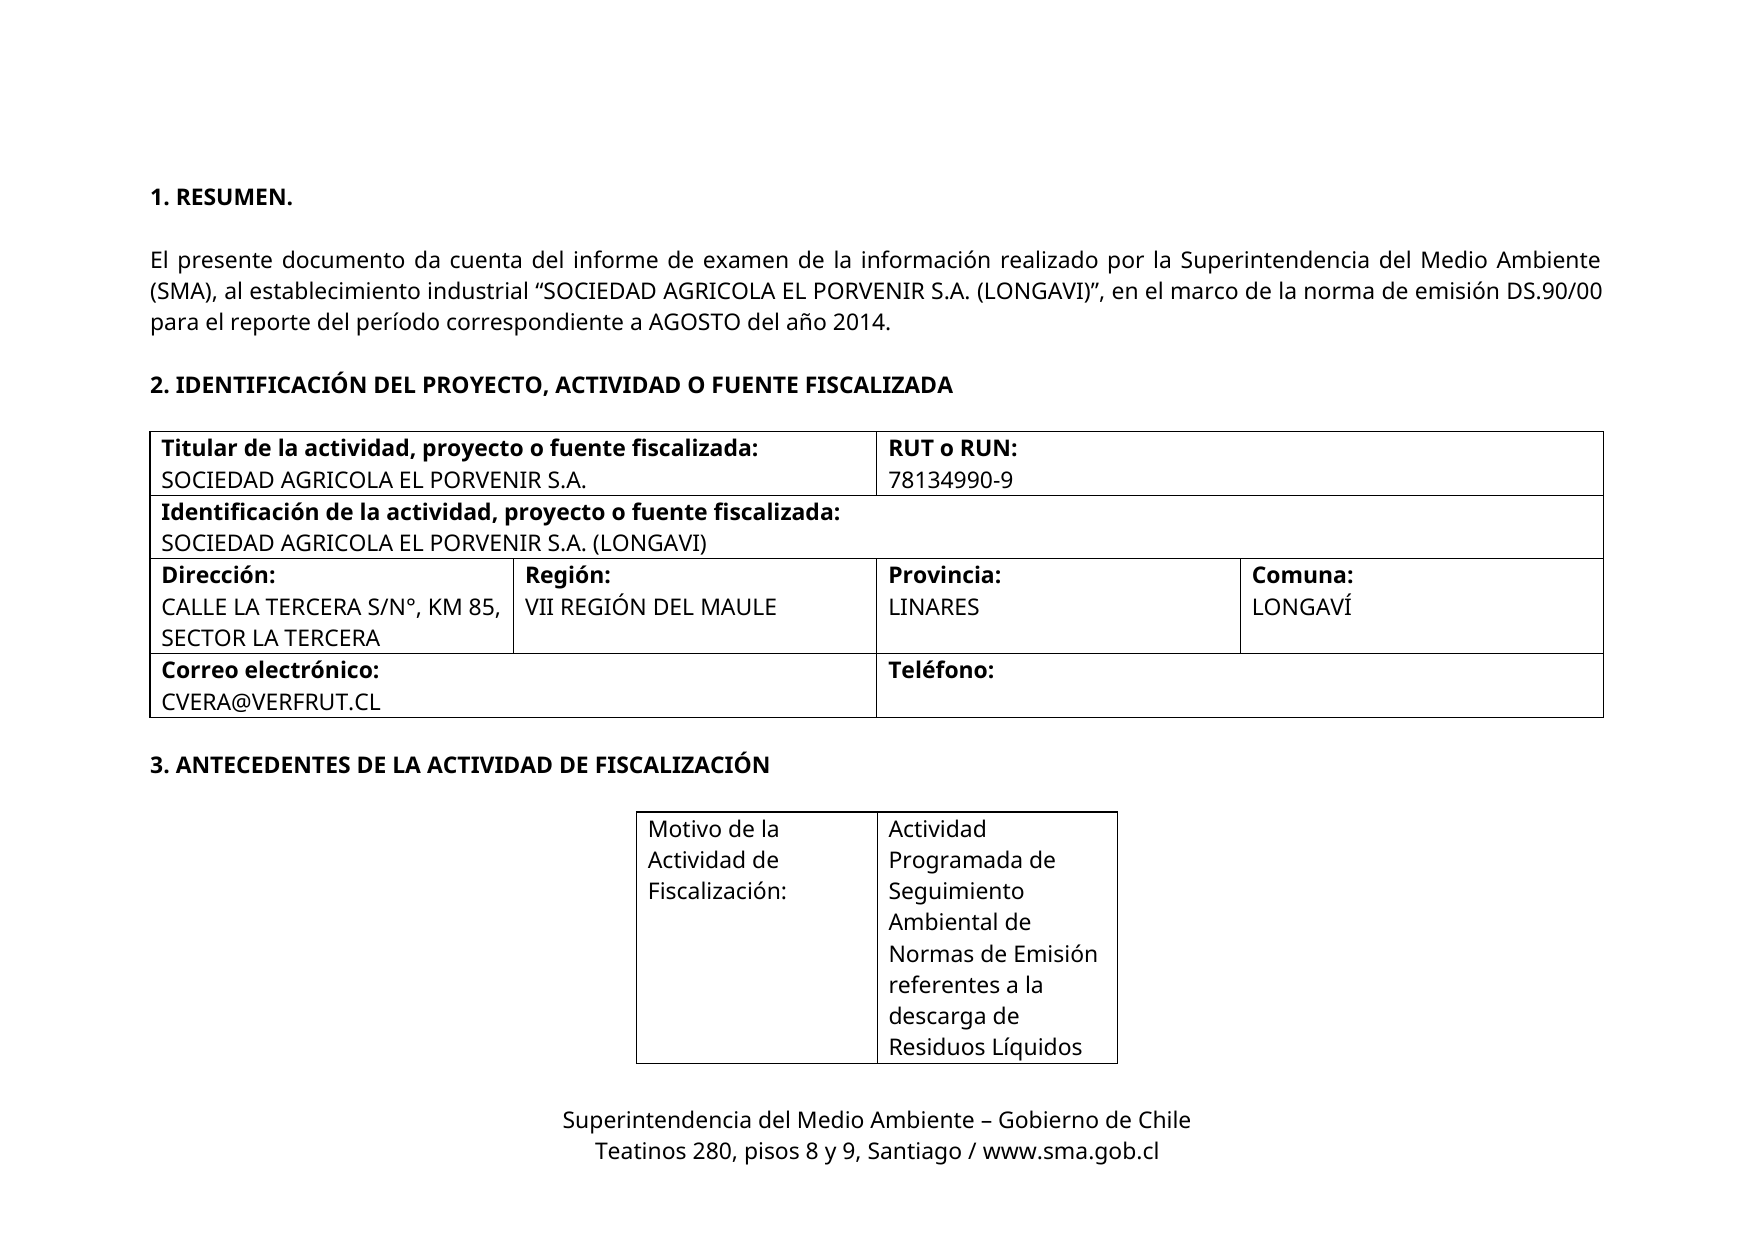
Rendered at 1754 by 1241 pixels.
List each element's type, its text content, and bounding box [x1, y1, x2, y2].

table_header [637, 813, 877, 1062]
text 2. IDENTIFICACIÓN DEL PROYECTO, ACTIVIDAD O FUENTE FISCALIZADA [150, 337, 1604, 400]
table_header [878, 813, 1117, 1062]
text 3. ANTECEDENTES DE LA ACTIVIDAD DE FISCALIZACIÓN [150, 718, 1604, 780]
table_cell Correo electrónico: CVERA@VERFRUT.CL [151, 654, 876, 717]
table_cell Región: VII REGIÓN DEL MAULE [514, 559, 876, 653]
table_cell Provincia: LINARES [877, 559, 1240, 653]
text El presente documento da cuenta del informe de examen de la información realizado por la Superintendencia del Medio Ambiente (SMA), al establecimiento industrial “SOCIEDAD AGRICOLA EL PORVENIR S.A. (LONGAVI)”, en el marco de la norma de emisión DS.90/00 para el reporte del período correspondiente a AGOSTO del año 2014. [150, 212, 1604, 337]
table_cell Teléfono: [877, 654, 1603, 717]
table_header RUT o RUN: 78134990-9 [877, 432, 1603, 495]
table_cell Dirección: CALLE LA TERCERA S/N°, KM 85, SECTOR LA TERCERA [151, 559, 513, 653]
table_header Titular de la actividad, proyecto o fuente fiscalizada: SOCIEDAD AGRICOLA EL PORVENIR S.A. [151, 432, 876, 495]
text 1. RESUMEN. [150, 150, 1604, 212]
table_cell Comuna: LONGAVÍ [1241, 559, 1603, 653]
table_cell Identificación de la actividad, proyecto o fuente fiscalizada: SOCIEDAD AGRICOLA EL PORVENIR S.A. (LONGAVI) [151, 496, 1603, 558]
